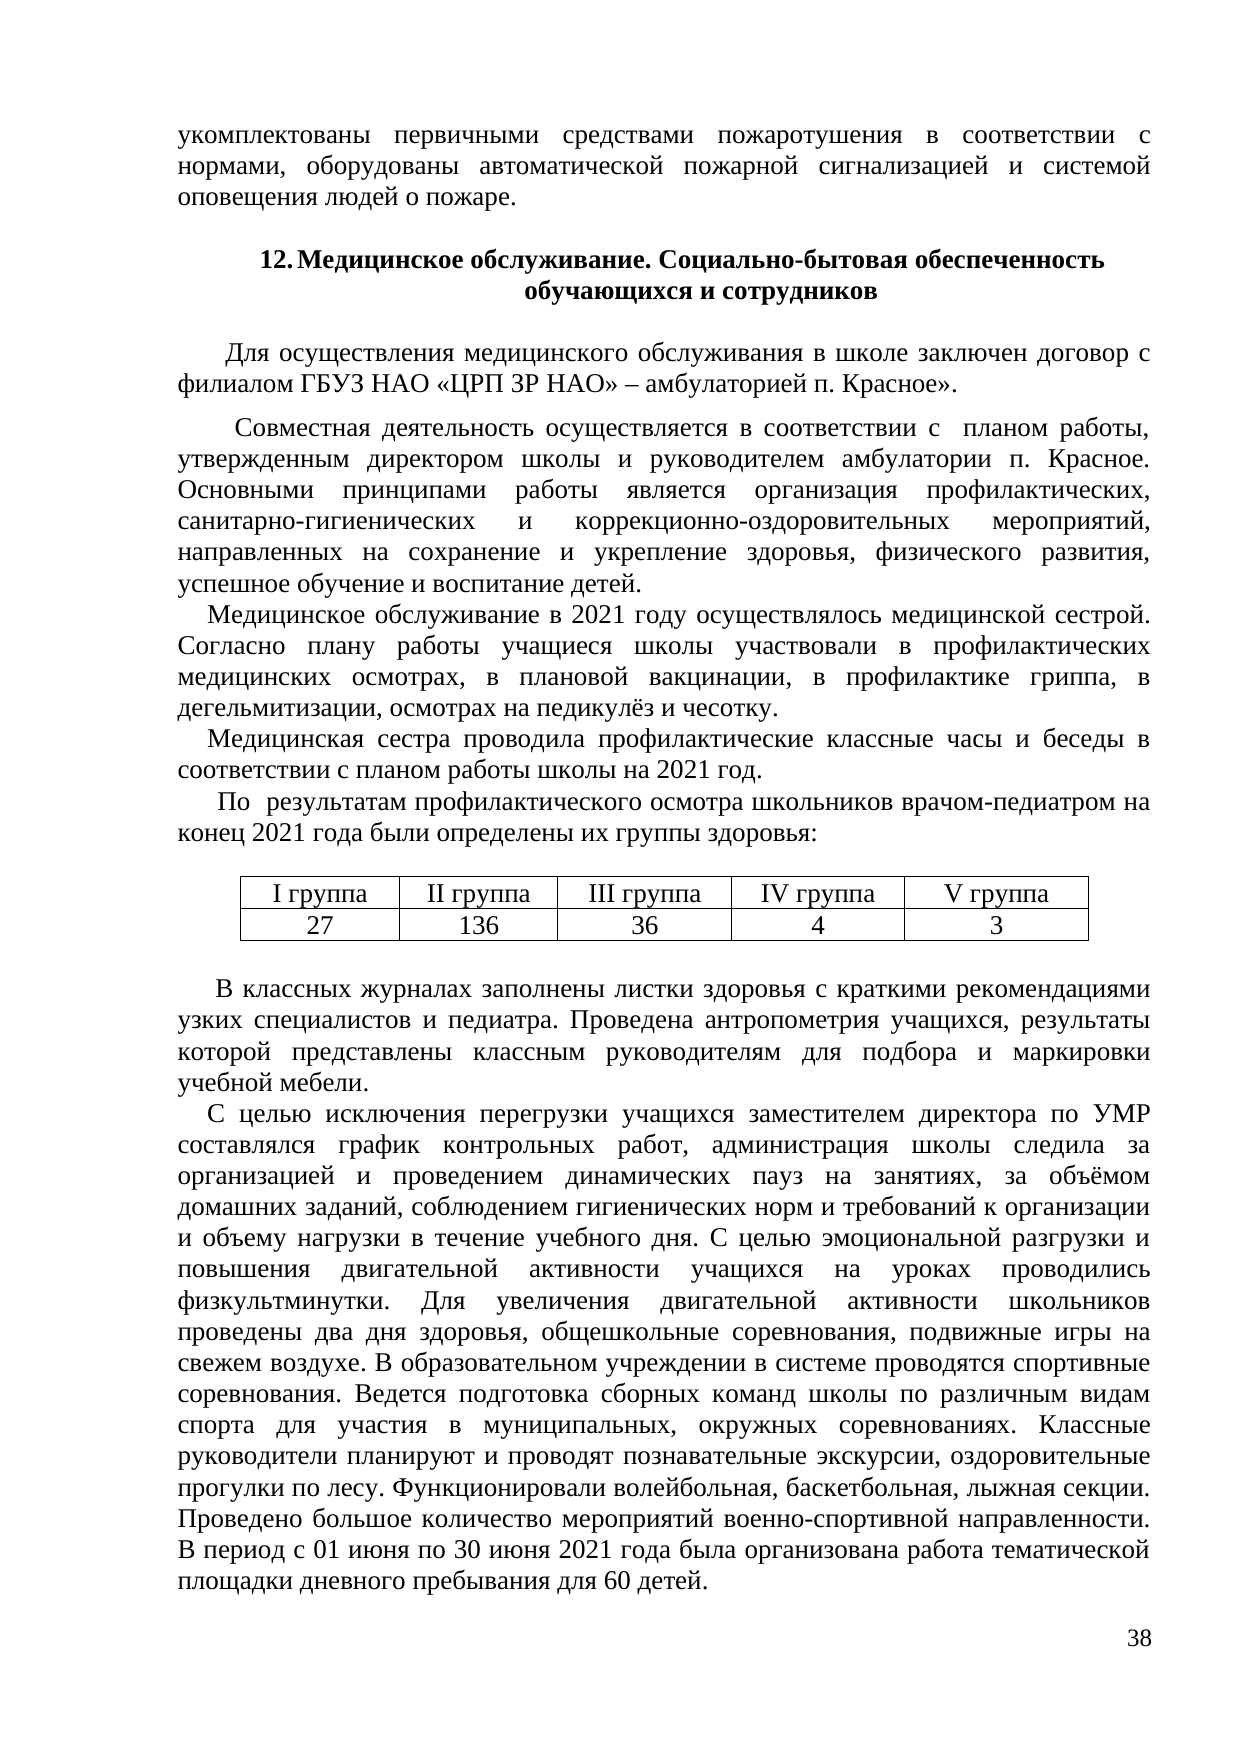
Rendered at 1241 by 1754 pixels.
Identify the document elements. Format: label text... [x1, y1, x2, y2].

table_cell 3 [905, 909, 1088, 940]
text Совместная деятельность осуществляется в соответствии с планом работы, утвержденным директором школы и руководителем амбулатории п. Красное. Основными принципами работы является организация профилактических, санитарно-гигиенических и коррекционно-оздоровительных мероприятий, направленных на сохранение и укрепление здоровья, физического развития, успешное обучение и воспитание детей. [177, 411, 1152, 598]
table_cell 36 [558, 909, 731, 940]
list Медицинская сестра проводила профилактические классные часы и беседы в соответствии с планом работы школы на 2021 год. [177, 722, 1152, 785]
text По результатам профилактического осмотра школьников врачом-педиатром на конец 2021 года были определены их группы здоровья: [177, 785, 1152, 847]
list Медицинское обслуживание в 2021 году осуществлялось медицинской сестрой. Согласно плану работы учащиеся школы участвовали в профилактических медицинских осмотрах, в плановой вакцинации, в профилактике гриппа, в дегельмитизации, осмотрах на педикулёз и чесотку. [177, 598, 1152, 722]
table_header V группа [905, 877, 1088, 908]
table_cell 27 [241, 909, 399, 940]
list С целью исключения перегрузки учащихся заместителем директора по УМР составлялся график контрольных работ, администрация школы следила за организацией и проведением динамических пауз на занятиях, за объёмом домашних заданий, соблюдением гигиенических норм и требований к организации и объему нагрузки в течение учебного дня. С целью эмоциональной разгрузки и повышения двигательной активности учащихся на уроках проводились физкультминутки. Для увеличения двигательной активности школьников проведены два дня здоровья, общешкольные соревнования, подвижные игры на свежем воздухе. В образовательном учреждении в системе проводятся спортивные соревнования. Ведется подготовка сборных команд школы по различным видам спорта для участия в муниципальных, окружных соревнованиях. Классные руководители планируют и проводят познавательные экскурсии, оздоровительные прогулки по лесу. Функционировали волейбольная, баскетбольная, лыжная секции. Проведено большое количество мероприятий военно-спортивной направленности. В период с 01 июня по 30 июня 2021 года была организована работа тематической площадки дневного пребывания для 60 детей. [177, 1097, 1152, 1595]
text В классных журналах заполнены листки здоровья с краткими рекомендациями узких специалистов и педиатра. Проведена антропометрия учащихся, результаты которой представлены классным руководителям для подбора и маркировки учебной мебели. [177, 972, 1152, 1097]
table_header IV группа [732, 877, 904, 908]
text Для осуществления медицинского обслуживания в школе заключен договор с филиалом ГБУЗ НАО «ЦРП ЗР НАО» – амбулаторией п. Красное». [177, 336, 1152, 398]
list Медицинское обслуживание. Социально-бытовая обеспеченность обучающихся и сотрудников [213, 243, 1152, 305]
table_cell 4 [732, 909, 904, 940]
table_header I группа [241, 877, 399, 908]
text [177, 118, 1152, 212]
table_header III группа [558, 877, 731, 908]
table_header II группа [400, 877, 557, 908]
table_cell 136 [400, 909, 557, 940]
